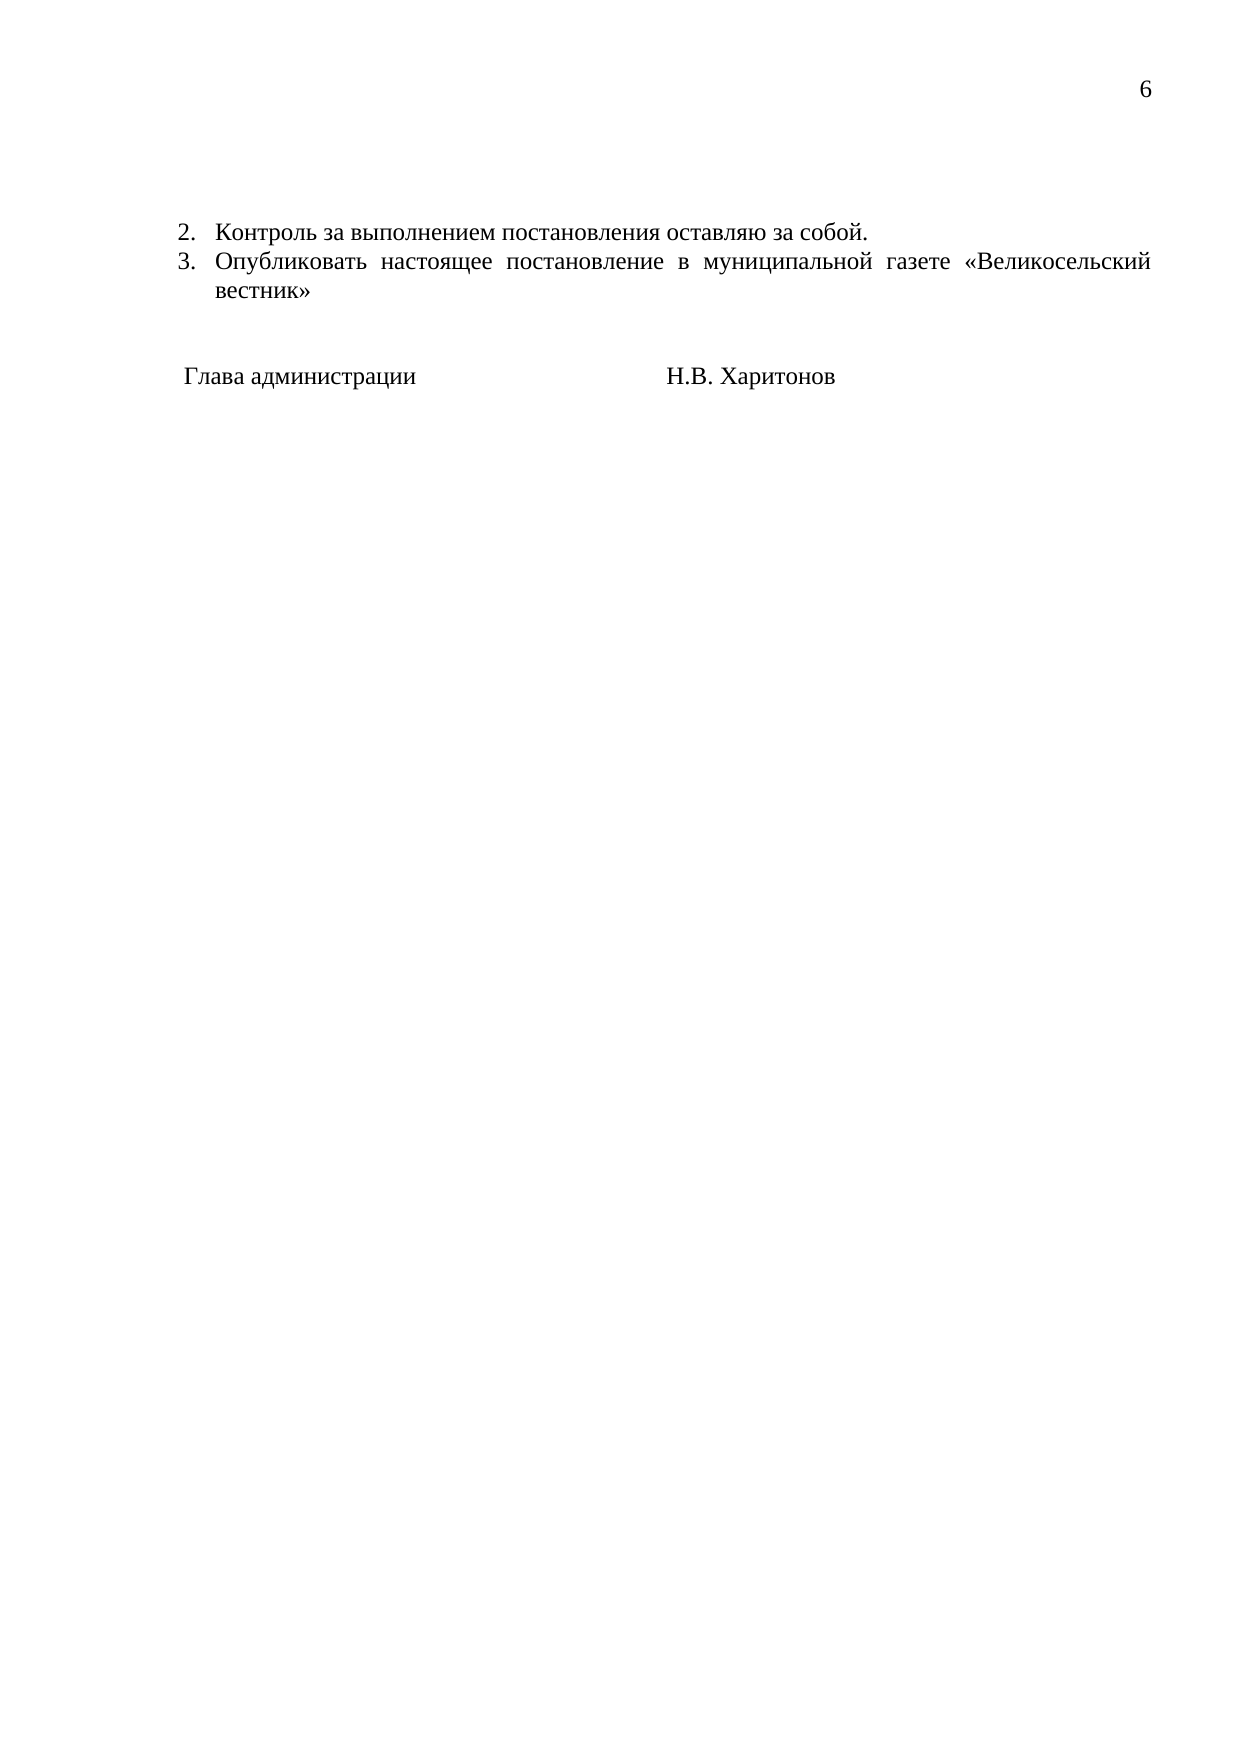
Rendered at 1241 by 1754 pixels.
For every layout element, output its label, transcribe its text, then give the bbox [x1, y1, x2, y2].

list Опубликовать настоящее постановление в муниципальной газете «Великосельский вестник» [177, 246, 1152, 304]
list Контроль за выполнением постановления оставляю за собой. [177, 217, 1152, 246]
text Глава администрации Н.В. Харитонов [177, 361, 1152, 390]
